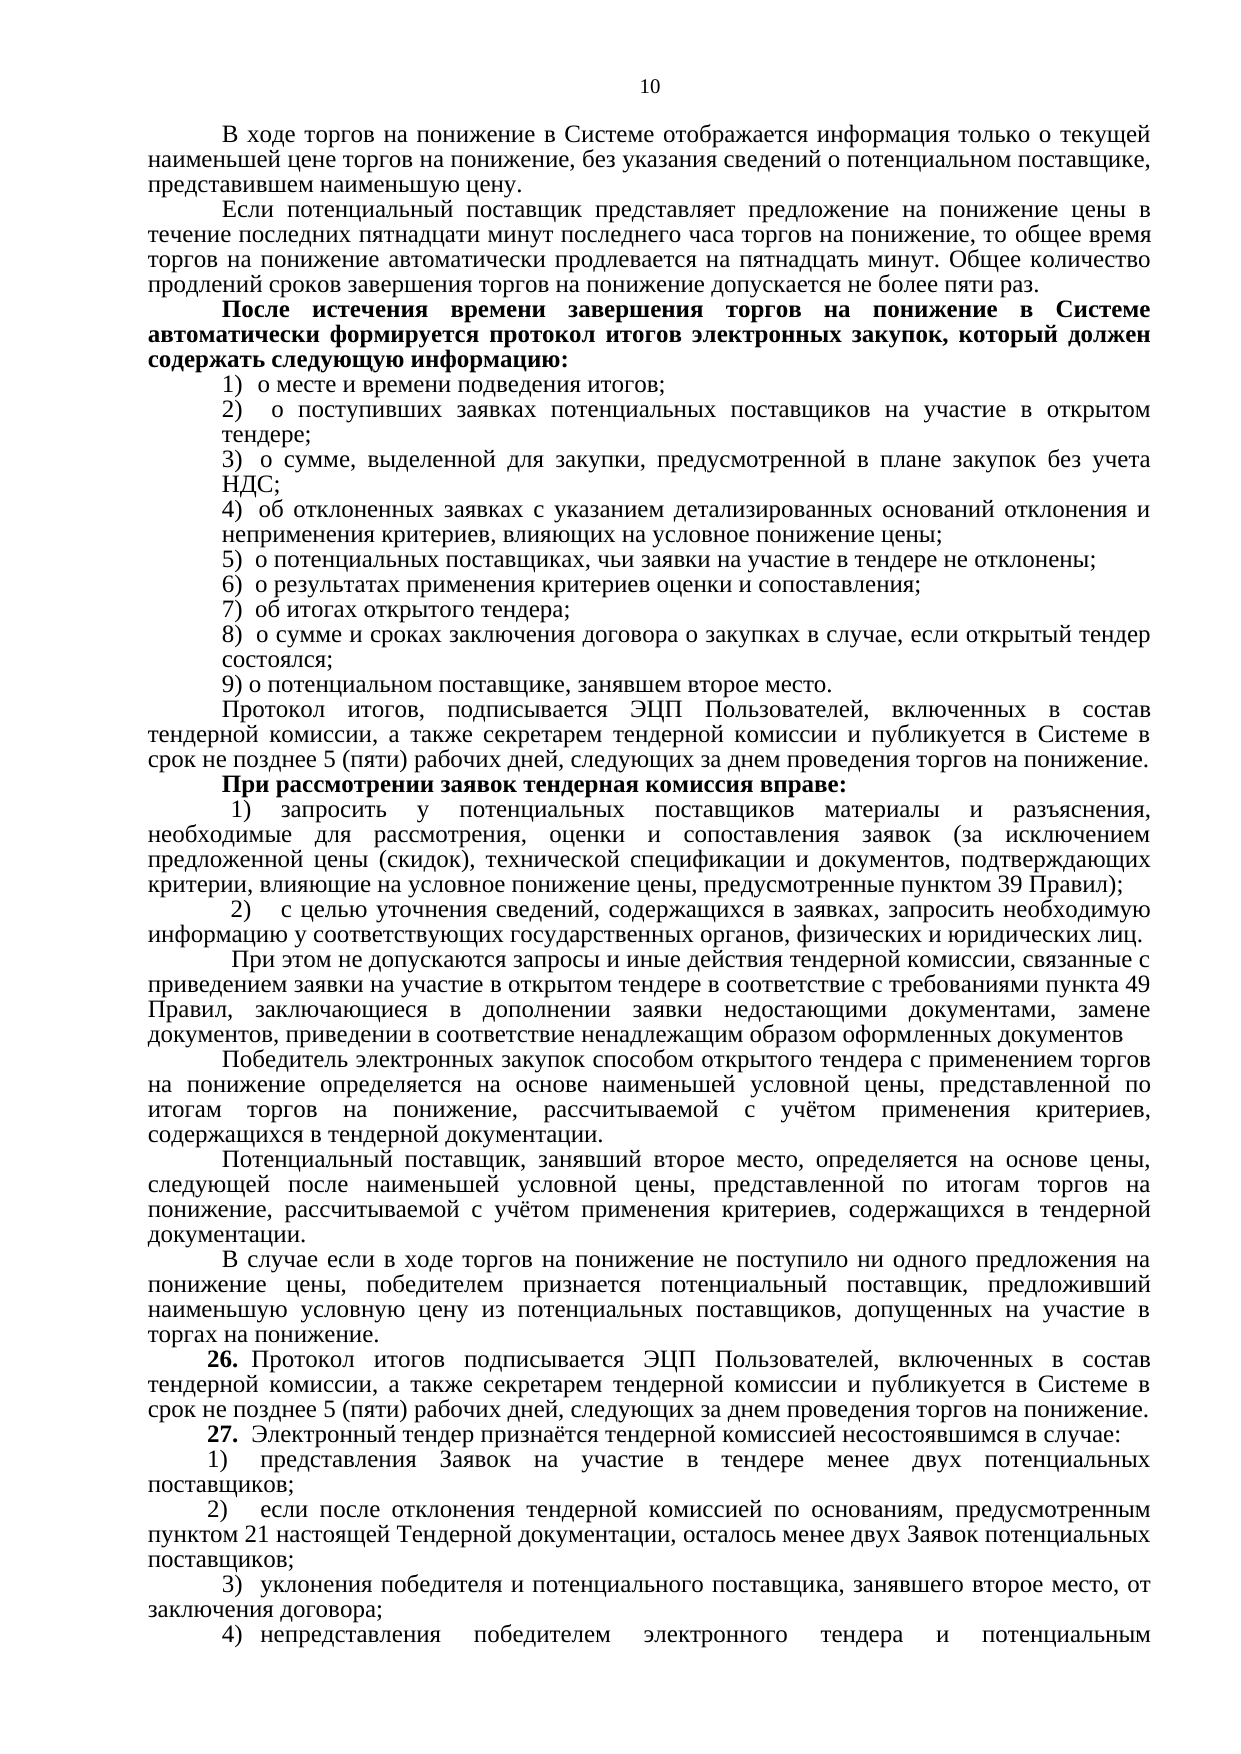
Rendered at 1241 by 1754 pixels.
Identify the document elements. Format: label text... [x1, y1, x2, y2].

text В ходе торгов на понижение в Системе отображается информация только о текущей наименьшей цене торгов на понижение, без указания сведений о потенциальном поставщике, представившем наименьшую цену. [148, 122, 1152, 197]
list если после отклонения тендерной комиссией по основаниям, предусмотренным пунктом 21 настоящей Тендерной документации, осталось менее двух Заявок потенциальных поставщиков; [148, 1497, 1152, 1572]
list о потенциальном поставщике, занявшем второе место. [222, 672, 1152, 697]
list о сумме, выделенной для закупки, предусмотренной в плане закупок без учета НДС; [222, 447, 1152, 497]
list представления Заявок на участие в тендере менее двух потенциальных поставщиков; [148, 1447, 1152, 1497]
text 2) о поступивших заявках потенциальных поставщиков на участие в открытом тендере; [222, 397, 1152, 447]
list Электронный тендер признаётся тендерной комиссией несостоявшимся в случае: [148, 1422, 1152, 1447]
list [148, 1622, 1152, 1647]
list уклонения победителя и потенциального поставщика, занявшего второе место, от заключения договора; [148, 1572, 1152, 1622]
text Протокол итогов, подписывается ЭЦП Пользователей, включенных в состав тендерной комиссии, а также секретарем тендерной комиссии и публикуется в Системе в срок не позднее 5 (пяти) рабочих дней, следующих за днем проведения торгов на понижение. [148, 697, 1152, 772]
text При этом не допускаются запросы и иные действия тендерной комиссии, связанные с приведением заявки на участие в открытом тендере в соответствие с требованиями пункта 49 Правил, заключающиеся в дополнении заявки недостающими документами, замене документов, приведении в соответствие ненадлежащим образом оформленных документов [148, 947, 1152, 1047]
text Победитель электронных закупок способом открытого тендера с применением торгов на понижение определяется на основе наименьшей условной цены, представленной по итогам торгов на понижение, рассчитываемой с учётом применения критериев, содержащихся в тендерной документации. [148, 1047, 1152, 1147]
text Потенциальный поставщик, занявший второе место, определяется на основе цены, следующей после наименьшей условной цены, представленной по итогам торгов на понижение, рассчитываемой с учётом применения критериев, содержащихся в тендерной документации. [148, 1147, 1152, 1247]
text В случае если в ходе торгов на понижение не поступило ни одного предложения на понижение цены, победителем признается потенциальный поставщик, предложивший наименьшую условную цену из потенциальных поставщиков, допущенных на участие в торгах на понижение. [148, 1247, 1152, 1347]
list о результатах применения критериев оценки и сопоставления; [222, 572, 1152, 597]
list о сумме и сроках заключения договора о закупках в случае, если открытый тендер состоялся; [222, 622, 1152, 672]
list с целью уточнения сведений, содержащихся в заявках, запросить необходимую информацию у соответствующих государственных органов, физических и юридических лиц. [148, 897, 1152, 947]
list Протокол итогов подписывается ЭЦП Пользователей, включенных в состав тендерной комиссии, а также секретарем тендерной комиссии и публикуется в Системе в срок не позднее 5 (пяти) рабочих дней, следующих за днем проведения торгов на понижение. [148, 1347, 1152, 1422]
list об итогах открытого тендера; [222, 597, 1152, 622]
text После истечения времени завершения торгов на понижение в Системе автоматически формируется протокол итогов электронных закупок, который должен содержать следующую информацию: [148, 297, 1152, 372]
list о месте и времени подведения итогов; [222, 372, 1152, 397]
list об отклоненных заявках с указанием детализированных оснований отклонения и неприменения критериев, влияющих на условное понижение цены; [222, 497, 1152, 547]
text При рассмотрении заявок тендерная комиссия вправе: [148, 772, 1152, 797]
text Если потенциальный поставщик представляет предложение на понижение цены в течение последних пятнадцати минут последнего часа торгов на понижение, то общее время торгов на понижение автоматически продлевается на пятнадцать минут. Общее количество продлений сроков завершения торгов на понижение допускается не более пяти раз. [148, 197, 1152, 297]
list о потенциальных поставщиках, чьи заявки на участие в тендере не отклонены; [222, 547, 1152, 572]
list запросить у потенциальных поставщиков материалы и разъяснения, необходимые для рассмотрения, оценки и сопоставления заявок (за исключением предложенной цены (скидок), технической спецификации и документов, подтверждающих критерии, влияющие на условное понижение цены, предусмотренные пунктом 39 Правил); [148, 797, 1152, 897]
